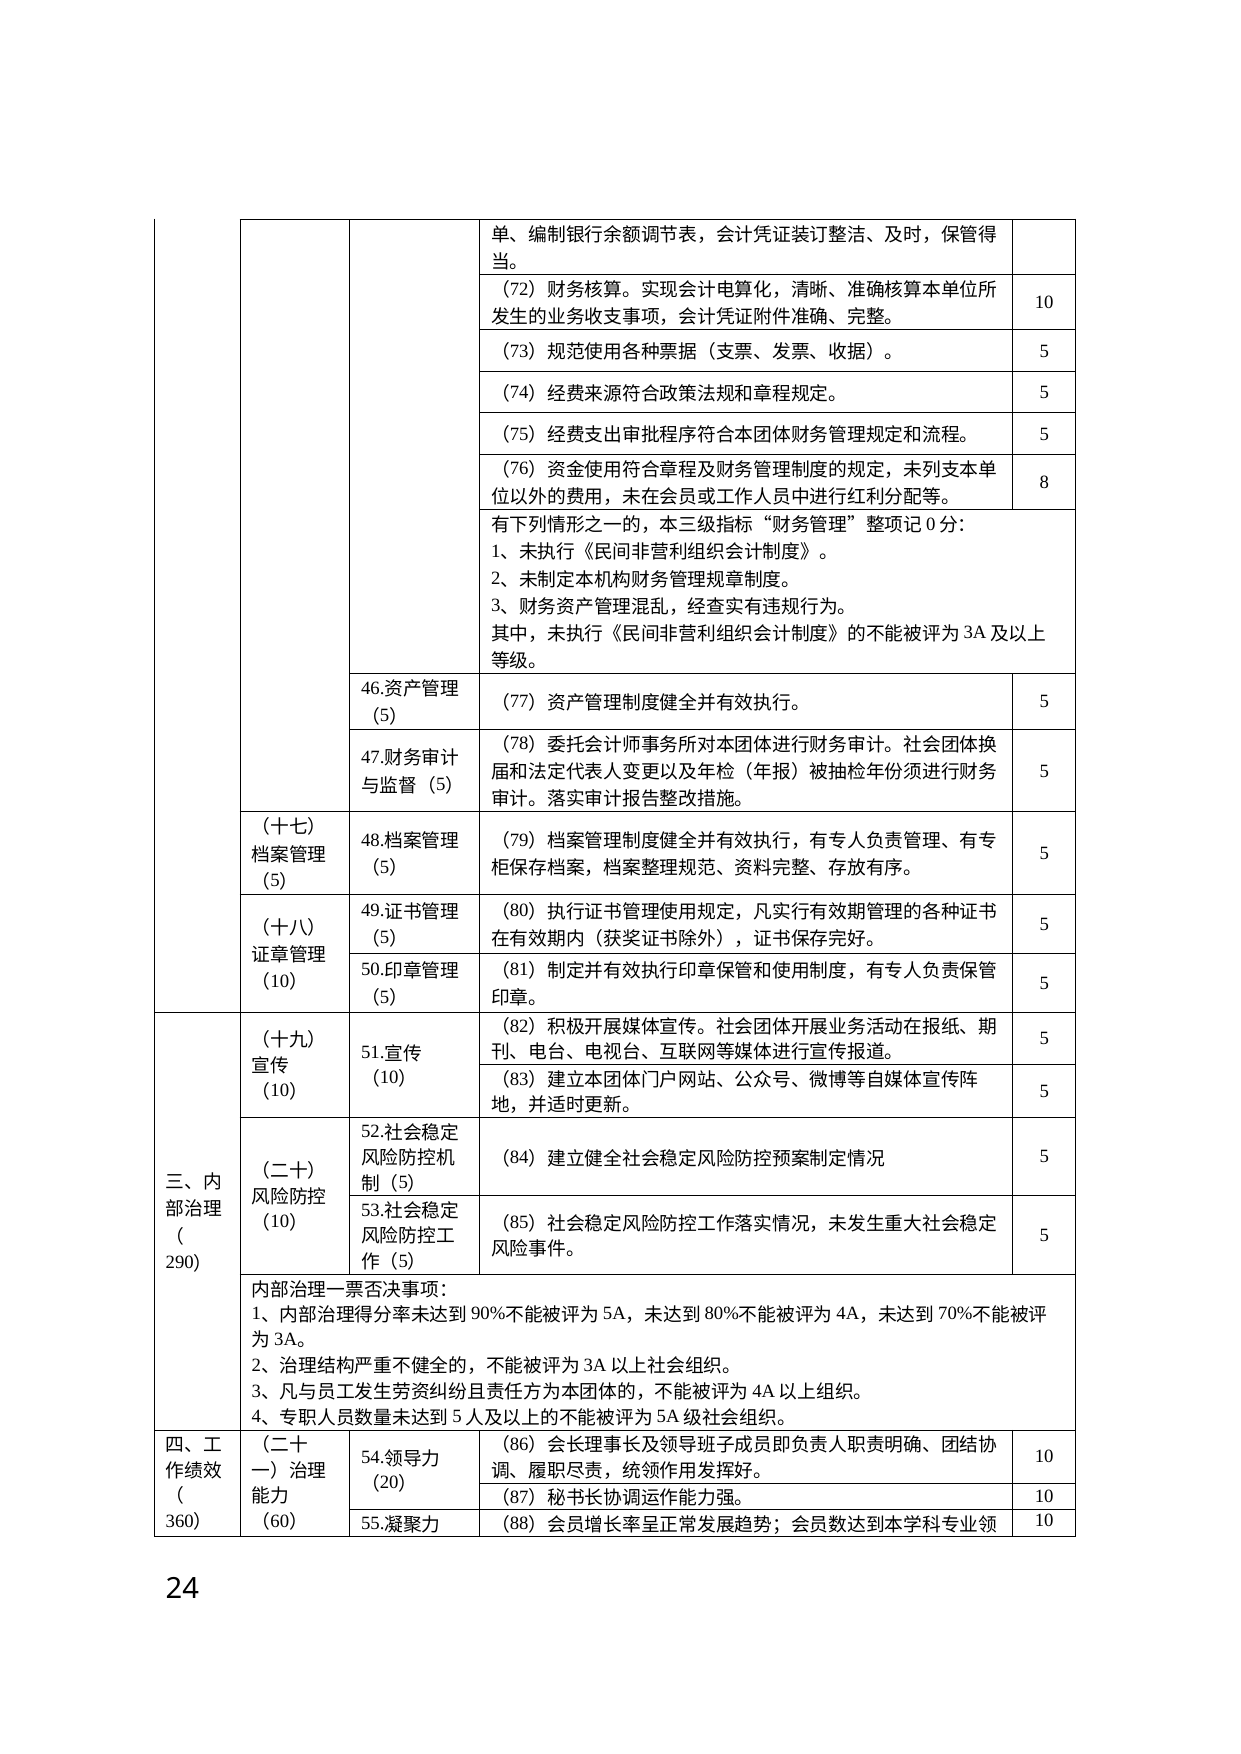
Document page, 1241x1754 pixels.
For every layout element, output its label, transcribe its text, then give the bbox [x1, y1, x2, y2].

table_cell 10 [1013, 1431, 1075, 1482]
table_cell 5 [1013, 895, 1075, 953]
table_cell （73）规范使用各种票据（支票、发票、收据）。 [480, 330, 1012, 371]
table_cell 5 [1013, 730, 1075, 811]
table_cell （74）经费来源符合政策法规和章程规定。 [480, 372, 1012, 412]
table_cell （75）经费支出审批程序符合本团体财务管理规定和流程。 [480, 413, 1012, 453]
table_cell 5 [1013, 1196, 1075, 1274]
table_cell 10 [1013, 1510, 1075, 1536]
table_cell （十九）宣传（10） [241, 1013, 349, 1117]
table_cell （83）建立本团体门户网站、公众号、微博等自媒体宣传阵地，并适时更新。 [480, 1065, 1012, 1117]
table_cell （77）资产管理制度健全并有效执行。 [480, 674, 1012, 728]
table_cell 5 [1013, 330, 1075, 371]
table_cell （84）建立健全社会稳定风险防控预案制定情况 [480, 1118, 1012, 1195]
table_cell （二十）风险防控（10） [241, 1118, 349, 1274]
table_cell （十七）档案管理（5） [241, 812, 349, 894]
table_cell 5 [1013, 1065, 1075, 1117]
table_cell 55.凝聚力（20） [350, 1510, 479, 1536]
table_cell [480, 1510, 1012, 1536]
table_cell 10 [1013, 275, 1075, 329]
table_cell 5 [1013, 674, 1075, 728]
table_cell （76）资金使用符合章程及财务管理制度的规定，未列支本单位以外的费用，未在会员或工作人员中进行红利分配等。 [480, 455, 1012, 509]
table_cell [480, 220, 1012, 274]
table_cell 46.资产管理（5） [350, 674, 479, 728]
table_cell 47.财务审计与监督（5） [350, 730, 479, 811]
table_cell （80）执行证书管理使用规定，凡实行有效期管理的各种证书在有效期内（获奖证书除外），证书保存完好。 [480, 895, 1012, 953]
table_cell （85）社会稳定风险防控工作落实情况，未发生重大社会稳定风险事件。 [480, 1196, 1012, 1274]
table_cell 54.领导力（20） [350, 1431, 479, 1509]
table_cell 5 [1013, 372, 1075, 412]
table_cell （78）委托会计师事务所对本团体进行财务审计。社会团体换届和法定代表人变更以及年检（年报）被抽检年份须进行财务审计。落实审计报告整改措施。 [480, 730, 1012, 811]
table_cell 5 [1013, 1118, 1075, 1195]
table_cell （82）积极开展媒体宣传。社会团体开展业务活动在报纸、期刊、电台、电视台、互联网等媒体进行宣传报道。 [480, 1013, 1012, 1064]
table_cell 8 [1013, 455, 1075, 509]
table_cell 5 [1013, 1013, 1075, 1064]
table_cell 四、工作绩效（360） [155, 1431, 240, 1536]
table_cell 5 [1013, 954, 1075, 1012]
table_cell （二十一）治理能力（60） [241, 1431, 349, 1536]
table_cell 5 [1013, 812, 1075, 894]
table_cell 48.档案管理（5） [350, 812, 479, 894]
table_cell 51.宣传（10） [350, 1013, 479, 1117]
table_cell （十八）证章管理（10） [241, 895, 349, 1012]
table_cell （72）财务核算。实现会计电算化，清晰、准确核算本单位所发生的业务收支事项，会计凭证附件准确、完整。 [480, 275, 1012, 329]
table_cell （81）制定并有效执行印章保管和使用制度，有专人负责保管印章。 [480, 954, 1012, 1012]
table_cell 53.社会稳定风险防控工作（5） [350, 1196, 479, 1274]
table_cell 49.证书管理（5） [350, 895, 479, 953]
table_cell （87）秘书长协调运作能力强。 [480, 1484, 1012, 1509]
table_cell 50.印章管理（5） [350, 954, 479, 1012]
table_cell 5 [1013, 413, 1075, 453]
table_cell 有下列情形之一的，本三级指标“财务管理”整项记0分： 1、未执行《民间非营利组织会计制度》。 2、未制定本机构财务管理规章制度。 3、财务资产管理混乱，经查实有违规行为。 其中，未执行《民间非营利组织会计制度》的不能被评为3A及以上等级。 [480, 510, 1075, 673]
table_cell 8 [1013, 220, 1075, 274]
table_cell 三、内部治理（290） [155, 1013, 240, 1430]
table_cell （79）档案管理制度健全并有效执行，有专人负责管理、有专柜保存档案，档案整理规范、资料完整、存放有序。 [480, 812, 1012, 894]
table_cell 10 [1013, 1484, 1075, 1509]
table_cell （86）会长理事长及领导班子成员即负责人职责明确、团结协调、履职尽责，统领作用发挥好。 [480, 1431, 1012, 1482]
table_cell 内部治理一票否决事项： 1、内部治理得分率未达到90%不能被评为5A，未达到80%不能被评为4A，未达到70%不能被评为3A。 2、治理结构严重不健全的，不能被评为3A以上社会组织。 3、凡与员工发生劳资纠纷且责任方为本团体的，不能被评为4A以上组织。 4、专职人员数量未达到5人及以上的不能被评为5A级社会组织。 [241, 1275, 1075, 1430]
table_cell 52.社会稳定风险防控机制（5） [350, 1118, 479, 1195]
